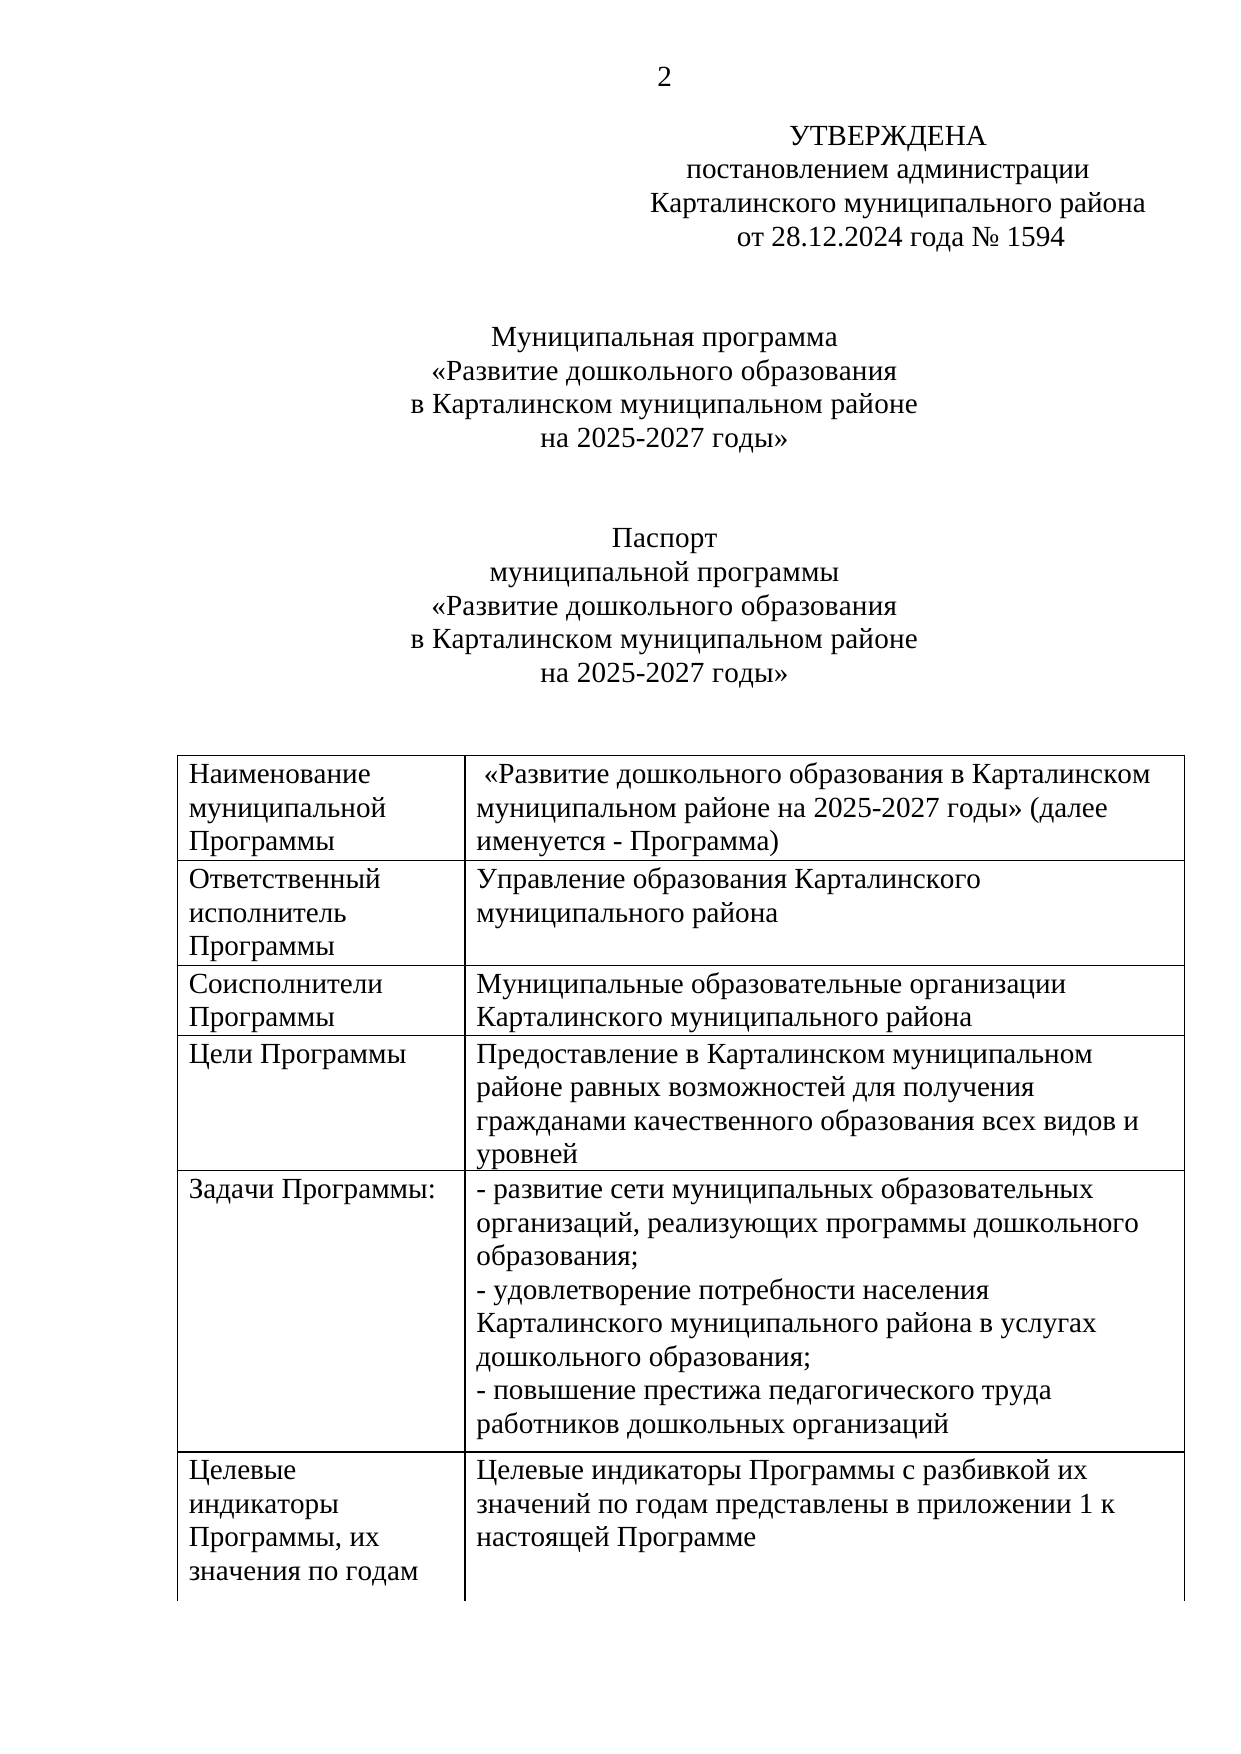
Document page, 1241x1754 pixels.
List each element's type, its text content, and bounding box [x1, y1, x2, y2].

text «Развитие дошкольного образования [177, 588, 1152, 621]
table_cell - развитие сети муниципальных образовательных организаций, реализующих программы дошкольного образования; - удовлетворение потребности населения Карталинского муниципального района в услугах дошкольного образования; - повышение престижа педагогического труда работников дошкольных организаций [466, 1171, 1184, 1451]
table_cell Управление образования Карталинского муниципального района [466, 861, 1184, 965]
text муниципальной программы [177, 554, 1152, 588]
table_cell Муниципальные образовательные организации Карталинского муниципального района [466, 966, 1184, 1035]
text УТВЕРЖДЕНА [650, 118, 1152, 152]
table_cell Ответственный исполнитель Программы [178, 861, 464, 965]
table_header Наименование муниципальной Программы [178, 756, 464, 860]
text на 2025-2027 годы» [177, 655, 1152, 688]
text в Карталинском муниципальном районе [177, 386, 1152, 420]
text Паспорт [177, 521, 1152, 554]
text «Развитие дошкольного образования [177, 353, 1152, 386]
text Муниципальная программа [177, 319, 1152, 353]
text в Карталинском муниципальном районе [177, 621, 1152, 655]
table_cell Целевые индикаторы Программы, их значения по годам [178, 1453, 464, 1601]
table_cell Соисполнители Программы [178, 966, 464, 1035]
table_cell Цели Программы [178, 1036, 464, 1170]
table_header «Развитие дошкольного образования в Карталинском муниципальном районе на 2025-2027 годы» (далее именуется - Программа) [466, 756, 1184, 860]
table_cell Задачи Программы: [178, 1171, 464, 1451]
text от 28.12.2024 года № 1594 [650, 219, 1152, 252]
text постановлением администрации Карталинского муниципального района [650, 152, 1152, 219]
text на 2025-2027 годы» [177, 420, 1152, 453]
table_cell Целевые индикаторы Программы с разбивкой их значений по годам представлены в приложении 1 к настоящей Программе [466, 1453, 1184, 1601]
table_cell Предоставление в Карталинском муниципальном районе равных возможностей для получения гражданами качественного образования всех видов и уровней [466, 1036, 1184, 1170]
